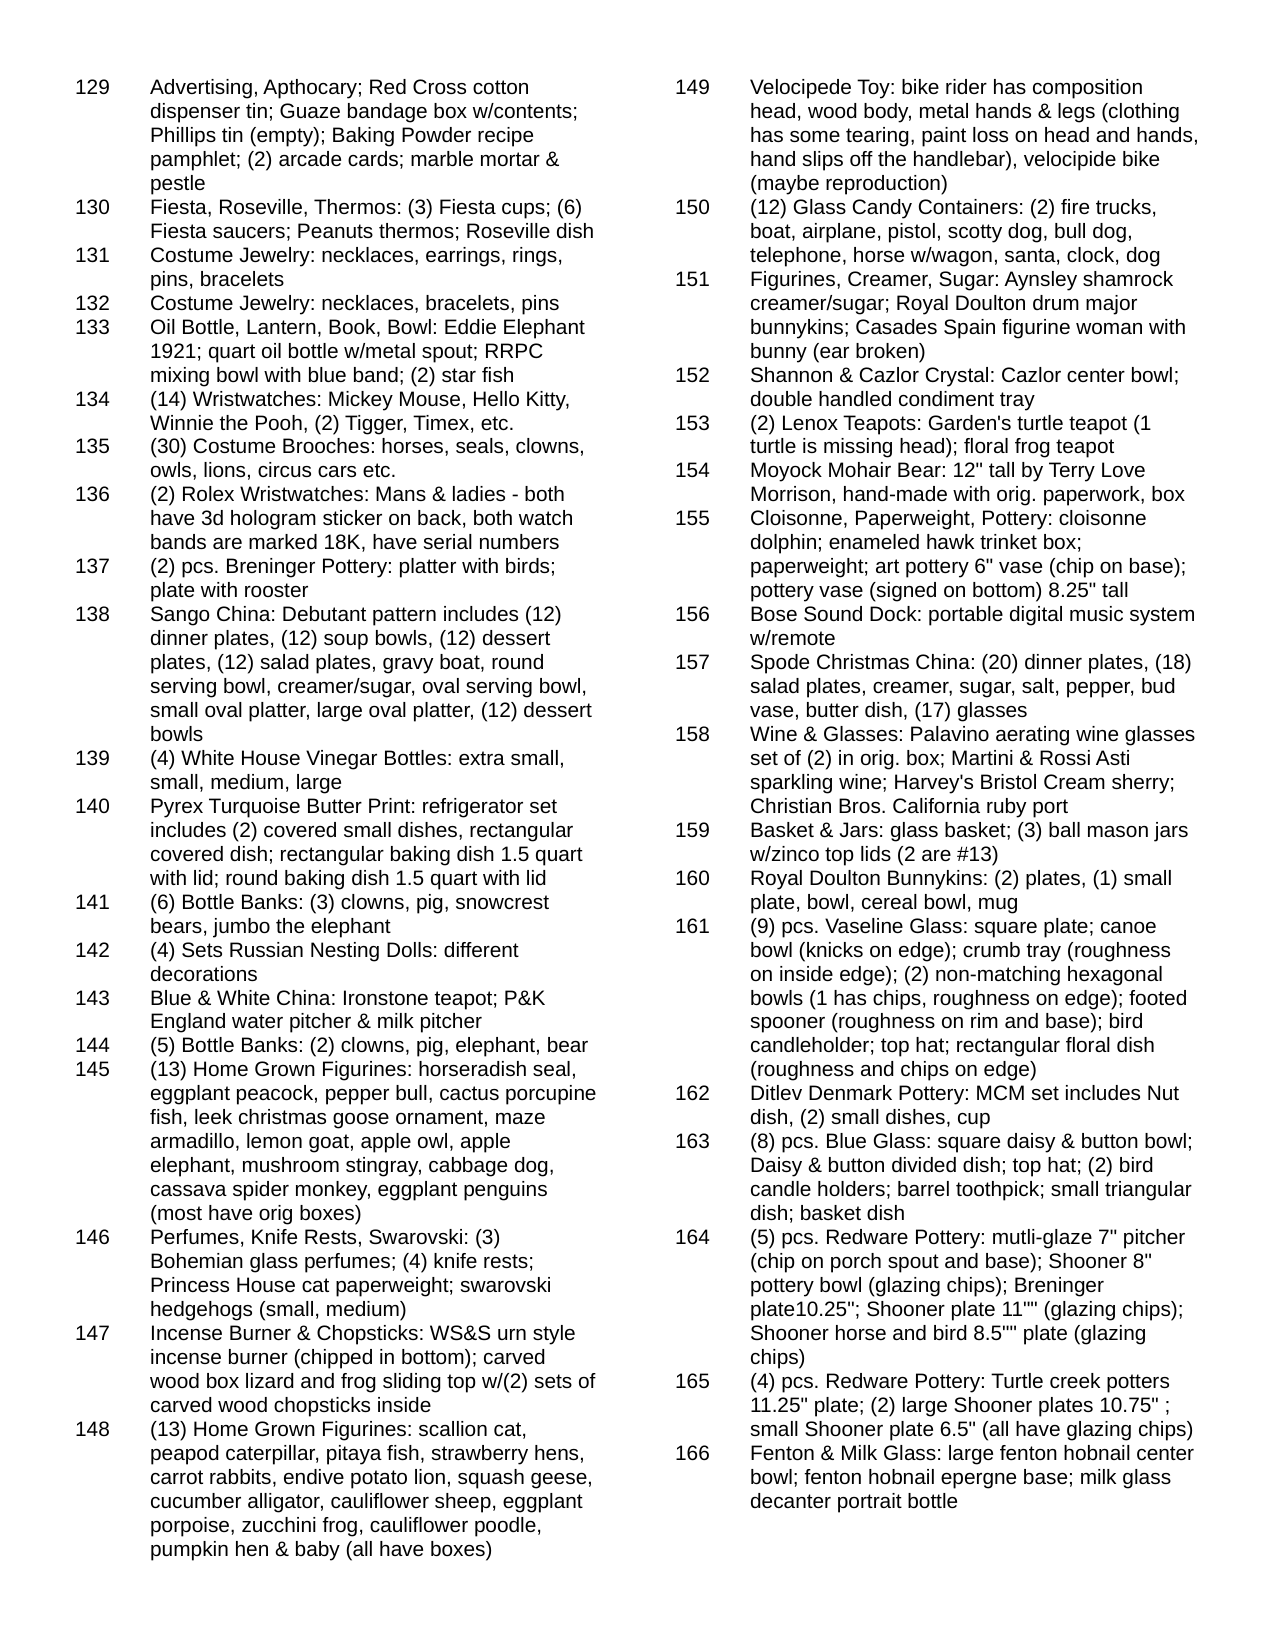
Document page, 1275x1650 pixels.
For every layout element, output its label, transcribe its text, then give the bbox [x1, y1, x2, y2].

text 140 Pyrex Turquoise Butter Print: refrigerator set includes (2) covered small dishes, rectangular covered dish; rectangular baking dish 1.5 quart with lid; round baking dish 1.5 quart with lid [75, 794, 600, 889]
text 160 Royal Doulton Bunnykins: (2) plates, (1) small plate, bowl, cereal bowl, mug [675, 866, 1200, 913]
text 132 Costume Jewelry: necklaces, bracelets, pins [75, 291, 600, 314]
text 137 (2) pcs. Breninger Pottery: platter with birds; plate with rooster [75, 554, 600, 602]
text 143 Blue & White China: Ironstone teapot; P&K England water pitcher & milk pitcher [75, 985, 600, 1033]
text 150 (12) Glass Candy Containers: (2) fire trucks, boat, airplane, pistol, scotty dog, bull dog, telephone, horse w/wagon, santa, clock, dog [675, 195, 1200, 267]
text 156 Bose Sound Dock: portable digital music system w/remote [675, 602, 1200, 650]
text 136 (2) Rolex Wristwatches: Mans & ladies - both have 3d hologram sticker on back, both watch bands are marked 18K, have serial numbers [75, 482, 600, 554]
text 142 (4) Sets Russian Nesting Dolls: different decorations [75, 937, 600, 985]
text 166 Fenton & Milk Glass: large fenton hobnail center bowl; fenton hobnail epergne base; milk glass decanter portrait bottle [675, 1441, 1200, 1512]
text 161 (9) pcs. Vaseline Glass: square plate; canoe bowl (knicks on edge); crumb tray (roughness on inside edge); (2) non-matching hexagonal bowls (1 has chips, roughness on edge); footed spooner (roughness on rim and base); bird candleholder; top hat; rectangular floral dish (roughness and chips on edge) [675, 913, 1200, 1081]
text 131 Costume Jewelry: necklaces, earrings, rings, pins, bracelets [75, 243, 600, 291]
text 145 (13) Home Grown Figurines: horseradish seal, eggplant peacock, pepper bull, cactus porcupine fish, leek christmas goose ornament, maze armadillo, lemon goat, apple owl, apple elephant, mushroom stingray, cabbage dog, cassava spider monkey, eggplant penguins (most have orig boxes) [75, 1057, 600, 1225]
text 147 Incense Burner & Chopsticks: WS&S urn style incense burner (chipped in bottom); carved wood box lizard and frog sliding top w/(2) sets of carved wood chopsticks inside [75, 1321, 600, 1417]
text 144 (5) Bottle Banks: (2) clowns, pig, elephant, bear [75, 1033, 600, 1057]
text 133 Oil Bottle, Lantern, Book, Bowl: Eddie Elephant 1921; quart oil bottle w/metal spout; RRPC mixing bowl with blue band; (2) star fish [75, 314, 600, 386]
text 163 (8) pcs. Blue Glass: square daisy & button bowl; Daisy & button divided dish; top hat; (2) bird candle holders; barrel toothpick; small triangular dish; basket dish [675, 1129, 1200, 1225]
text 164 (5) pcs. Redware Pottery: mutli-glaze 7" pitcher (chip on porch spout and base); Shooner 8" pottery bowl (glazing chips); Breninger plate10.25"; Shooner plate 11"" (glazing chips); Shooner horse and bird 8.5"" plate (glazing chips) [675, 1225, 1200, 1369]
text 154 Moyock Mohair Bear: 12" tall by Terry Love Morrison, hand-made with orig. paperwork, box [675, 458, 1200, 506]
text 158 Wine & Glasses: Palavino aerating wine glasses set of (2) in orig. box; Martini & Rossi Asti sparkling wine; Harvey's Bristol Cream sherry; Christian Bros. California ruby port [675, 722, 1200, 818]
text 146 Perfumes, Knife Rests, Swarovski: (3) Bohemian glass perfumes; (4) knife rests; Princess House cat paperweight; swarovski hedgehogs (small, medium) [75, 1225, 600, 1321]
text 155 Cloisonne, Paperweight, Pottery: cloisonne dolphin; enameled hawk trinket box; paperweight; art pottery 6" vase (chip on base); pottery vase (signed on bottom) 8.25" tall [675, 506, 1200, 602]
text 151 Figurines, Creamer, Sugar: Aynsley shamrock creamer/sugar; Royal Doulton drum major bunnykins; Casades Spain figurine woman with bunny (ear broken) [675, 267, 1200, 362]
text 157 Spode Christmas China: (20) dinner plates, (18) salad plates, creamer, sugar, salt, pepper, bud vase, butter dish, (17) glasses [675, 650, 1200, 722]
text 162 Ditlev Denmark Pottery: MCM set includes Nut dish, (2) small dishes, cup [675, 1081, 1200, 1129]
text 134 (14) Wristwatches: Mickey Mouse, Hello Kitty, Winnie the Pooh, (2) Tigger, Timex, etc. [75, 386, 600, 434]
text 152 Shannon & Cazlor Crystal: Cazlor center bowl; double handled condiment tray [675, 362, 1200, 410]
text 165 (4) pcs. Redware Pottery: Turtle creek potters 11.25" plate; (2) large Shooner plates 10.75" ; small Shooner plate 6.5" (all have glazing chips) [675, 1369, 1200, 1441]
text 159 Basket & Jars: glass basket; (3) ball mason jars w/zinco top lids (2 are #13) [675, 818, 1200, 866]
text 130 Fiesta, Roseville, Thermos: (3) Fiesta cups; (6) Fiesta saucers; Peanuts thermos; Roseville dish [75, 195, 600, 243]
text 148 (13) Home Grown Figurines: scallion cat, peapod caterpillar, pitaya fish, strawberry hens, carrot rabbits, endive potato lion, squash geese, cucumber alligator, cauliflower sheep, eggplant porpoise, zucchini frog, cauliflower poodle, pumpkin hen & baby (all have boxes) [75, 1417, 600, 1560]
text 129 Advertising, Apthocary; Red Cross cotton dispenser tin; Guaze bandage box w/contents; Phillips tin (empty); Baking Powder recipe pamphlet; (2) arcade cards; marble mortar & pestle [75, 75, 600, 195]
text 139 (4) White House Vinegar Bottles: extra small, small, medium, large [75, 746, 600, 794]
text 149 Velocipede Toy: bike rider has composition head, wood body, metal hands & legs (clothing has some tearing, paint loss on head and hands, hand slips off the handlebar), velocipide bike (maybe reproduction) [675, 75, 1200, 195]
text 135 (30) Costume Brooches: horses, seals, clowns, owls, lions, circus cars etc. [75, 434, 600, 482]
text 138 Sango China: Debutant pattern includes (12) dinner plates, (12) soup bowls, (12) dessert plates, (12) salad plates, gravy boat, round serving bowl, creamer/sugar, oval serving bowl, small oval platter, large oval platter, (12) dessert bowls [75, 602, 600, 746]
text 153 (2) Lenox Teapots: Garden's turtle teapot (1 turtle is missing head); floral frog teapot [675, 410, 1200, 458]
text 141 (6) Bottle Banks: (3) clowns, pig, snowcrest bears, jumbo the elephant [75, 889, 600, 937]
